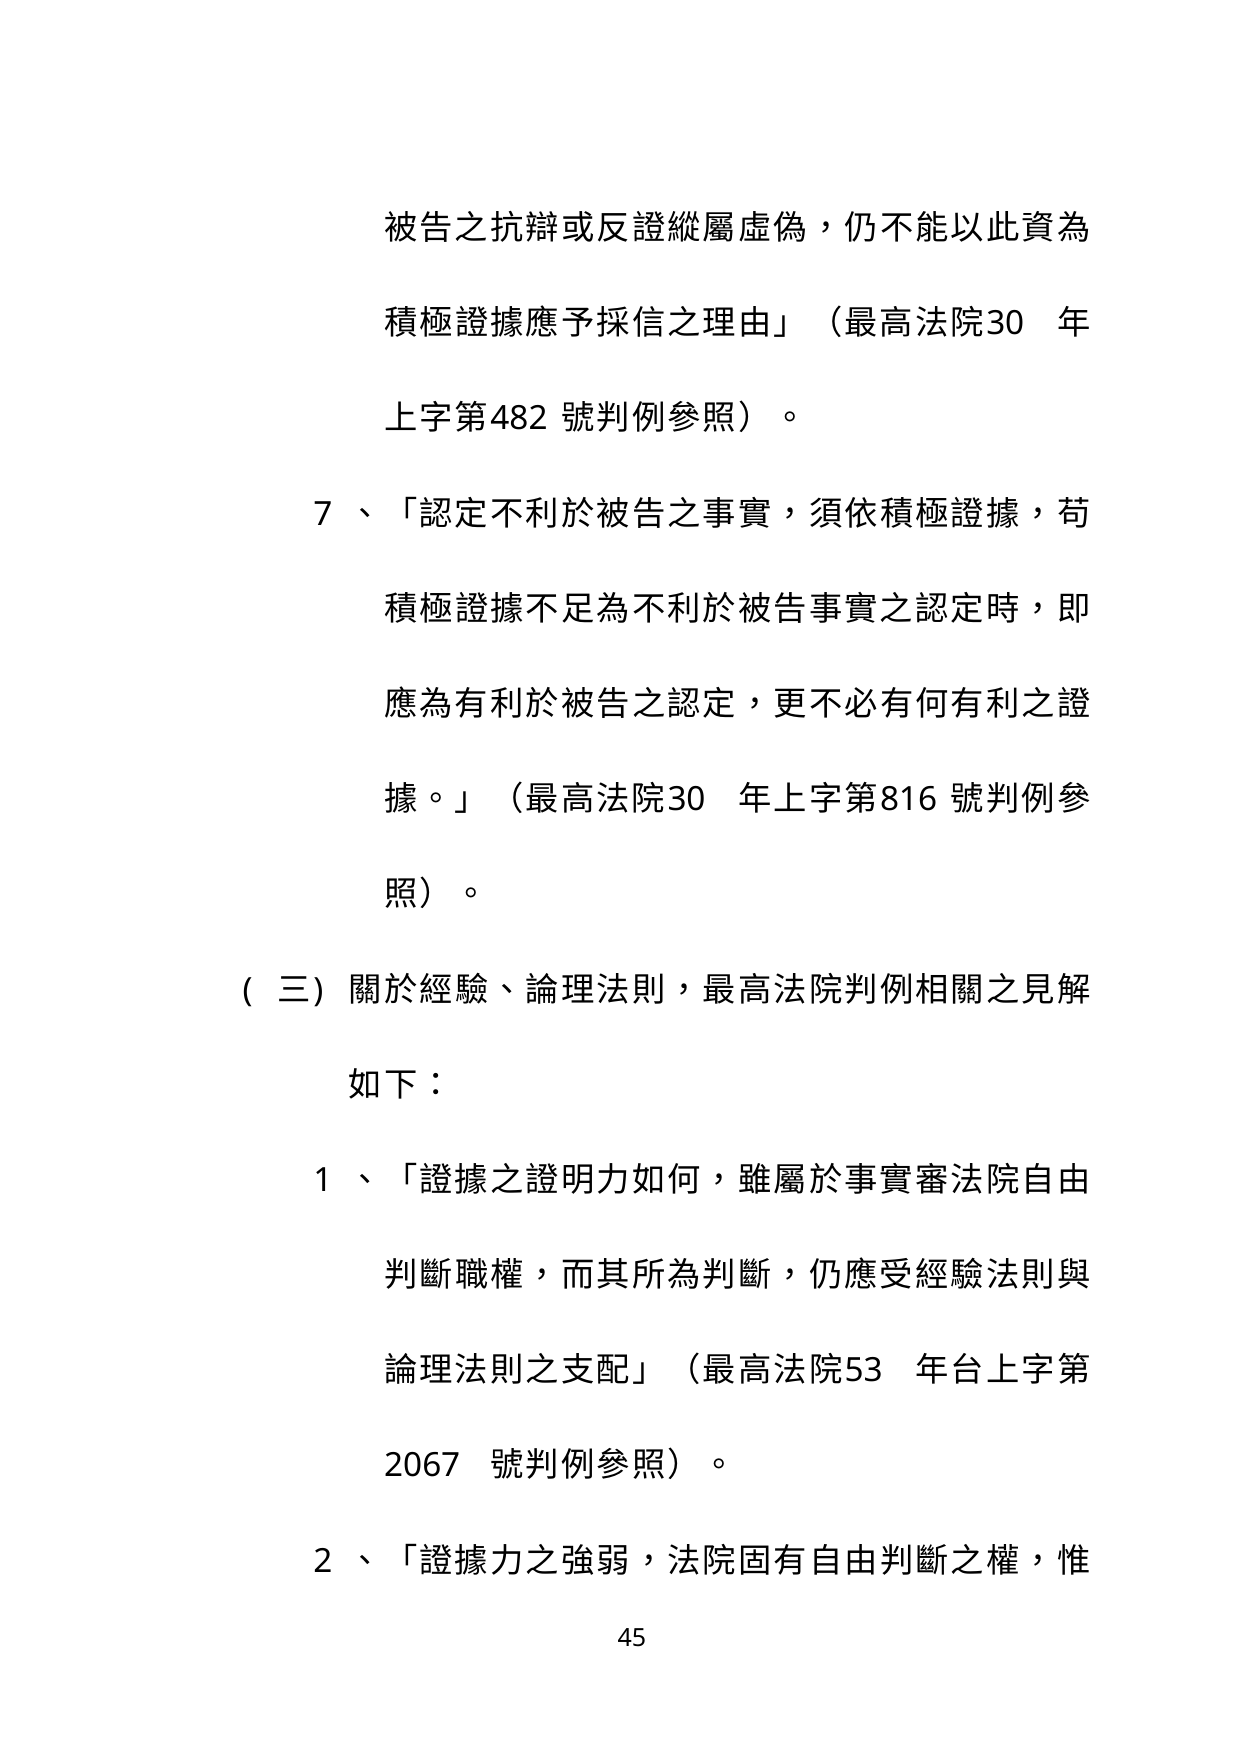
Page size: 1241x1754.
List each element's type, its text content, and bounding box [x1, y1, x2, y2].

subtitle 「證據之證明力如何，雖屬於事實審法院自由判斷職權，而其所為判斷，仍應受經驗法則與論理法則之支配」（最高法院53年台上字第2067號判例參照）。 [296, 1129, 1092, 1510]
subtitle 「認定不利於被告之事實，須依積極證據，苟積極證據不足為不利於被告事實之認定時，即應為有利於被告之認定，更不必有何有利之證據。」（最高法院30年上字第816號判例參照）。 [296, 463, 1092, 939]
subtitle 「證據力之強弱，法院固有自由判斷之權，惟判斷證據力如與經驗法則有違，即屬判決適用法則不當」（最高法院26年渝上字第8號判例參照）。 [296, 1510, 1092, 1605]
subtitle 「事實審法院對於證據之取捨，依法雖有自由判斷之權，然積極證據不足證明犯罪事實時，被告之抗辯或反證縱屬虛偽，仍不能以此資為積極證據應予採信之理由」（最高法院30年上字第482號判例參照）。 [296, 177, 1092, 463]
subtitle 關於經驗、論理法則，最高法院判例相關之見解如下： [242, 939, 1092, 1129]
